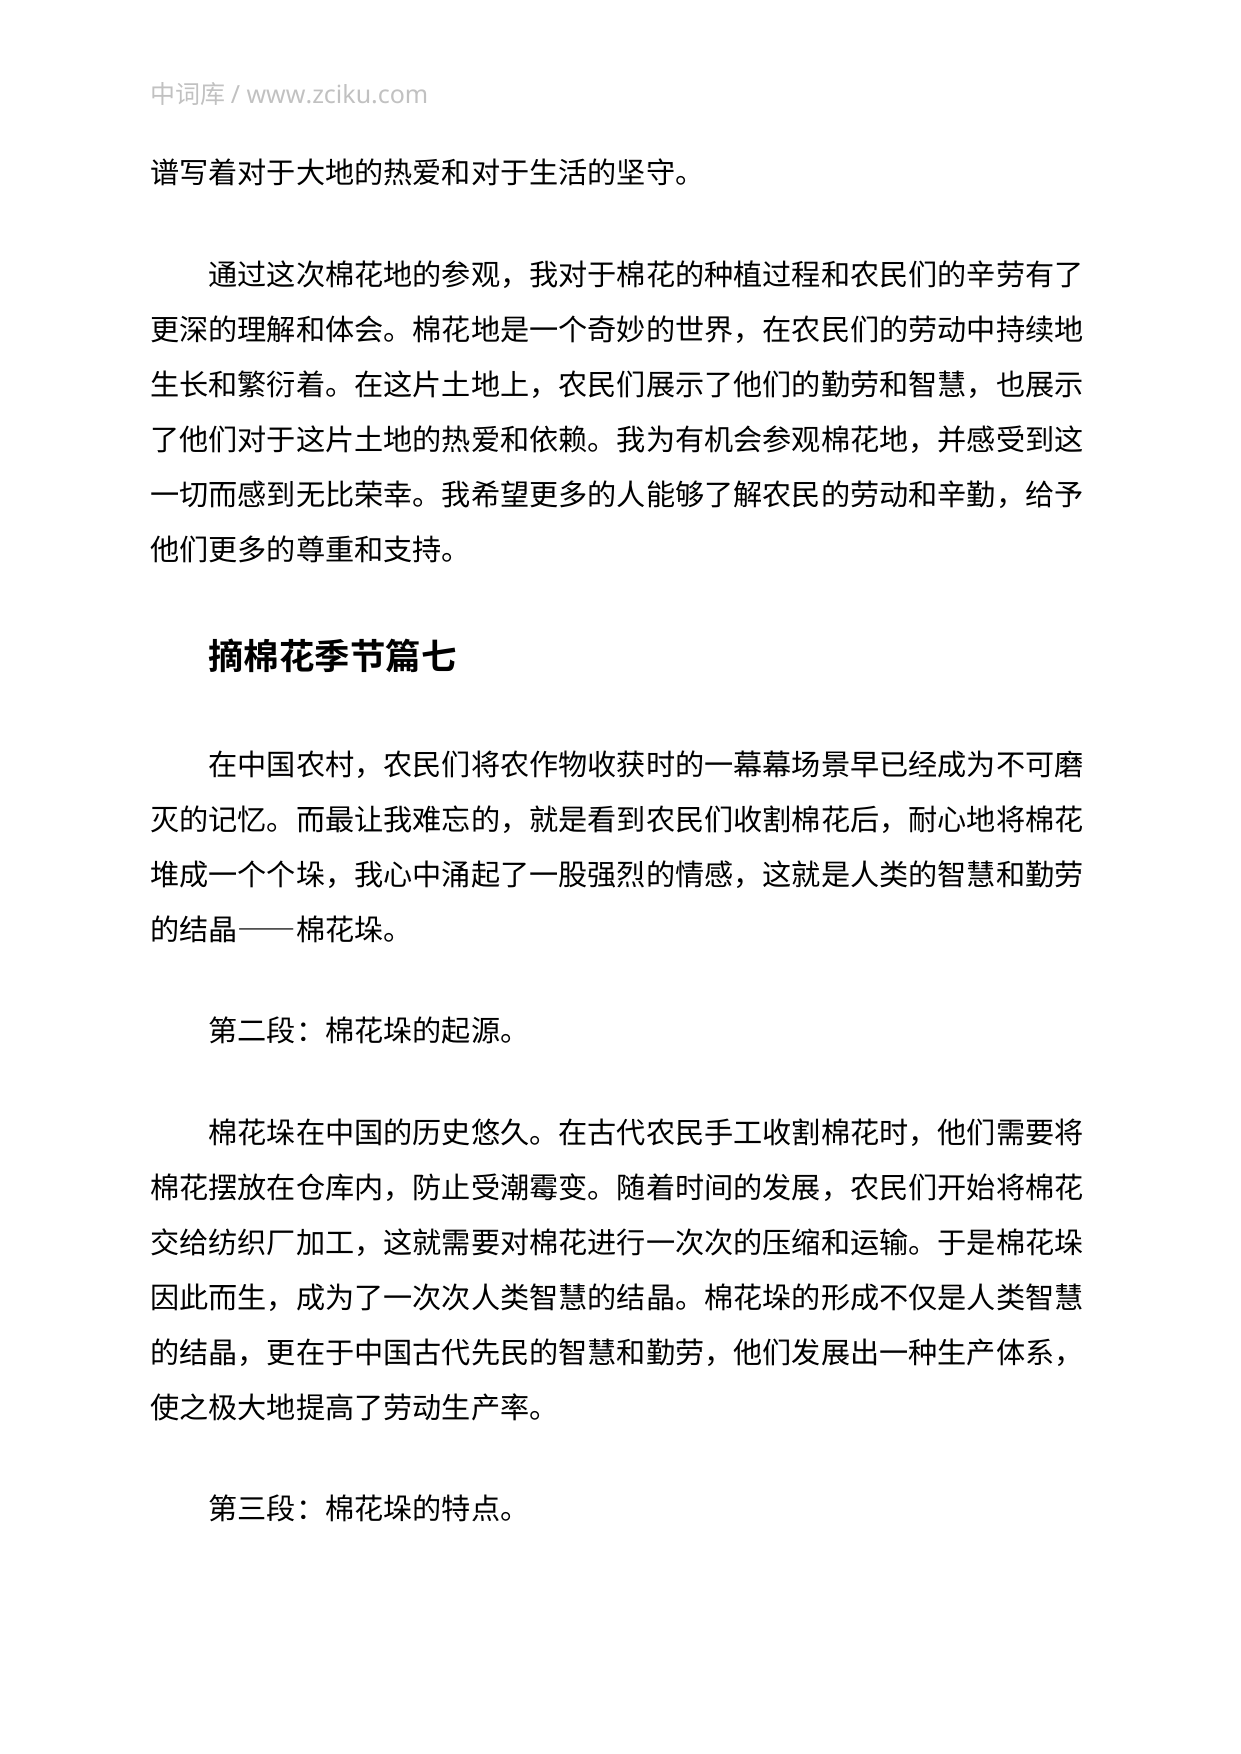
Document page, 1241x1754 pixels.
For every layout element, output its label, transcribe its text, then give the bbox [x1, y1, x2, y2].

text 通过这次棉花地的参观，我对于棉花的种植过程和农民们的辛劳有了更深的理解和体会。棉花地是一个奇妙的世界，在农民们的劳动中持续地生长和繁衍着。在这片土地上，农民们展示了他们的勤劳和智慧，也展示了他们对于这片土地的热爱和依赖。我为有机会参观棉花地，并感受到这一切而感到无比荣幸。我希望更多的人能够了解农民的劳动和辛勤，给予他们更多的尊重和支持。 [150, 252, 1090, 568]
text 第三段：棉花垛的特点。 [150, 1486, 1090, 1528]
text 在中国农村，农民们将农作物收获时的一幕幕场景早已经成为不可磨灭的记忆。而最让我难忘的，就是看到农民们收割棉花后，耐心地将棉花堆成一个个垛，我心中涌起了一股强烈的情感，这就是人类的智慧和勤劳的结晶——棉花垛。 [150, 741, 1090, 948]
text 第二段：棉花垛的起源。 [150, 1008, 1090, 1050]
text 摘棉花季节篇七 [150, 628, 1090, 679]
text 棉花垛在中国的历史悠久。在古代农民手工收割棉花时，他们需要将棉花摆放在仓库内，防止受潮霉变。随着时间的发展，农民们开始将棉花交给纺织厂加工，这就需要对棉花进行一次次的压缩和运输。于是棉花垛因此而生，成为了一次次人类智慧的结晶。棉花垛的形成不仅是人类智慧的结晶，更在于中国古代先民的智慧和勤劳，他们发展出一种生产体系，使之极大地提高了劳动生产率。 [150, 1110, 1090, 1426]
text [150, 150, 1090, 192]
